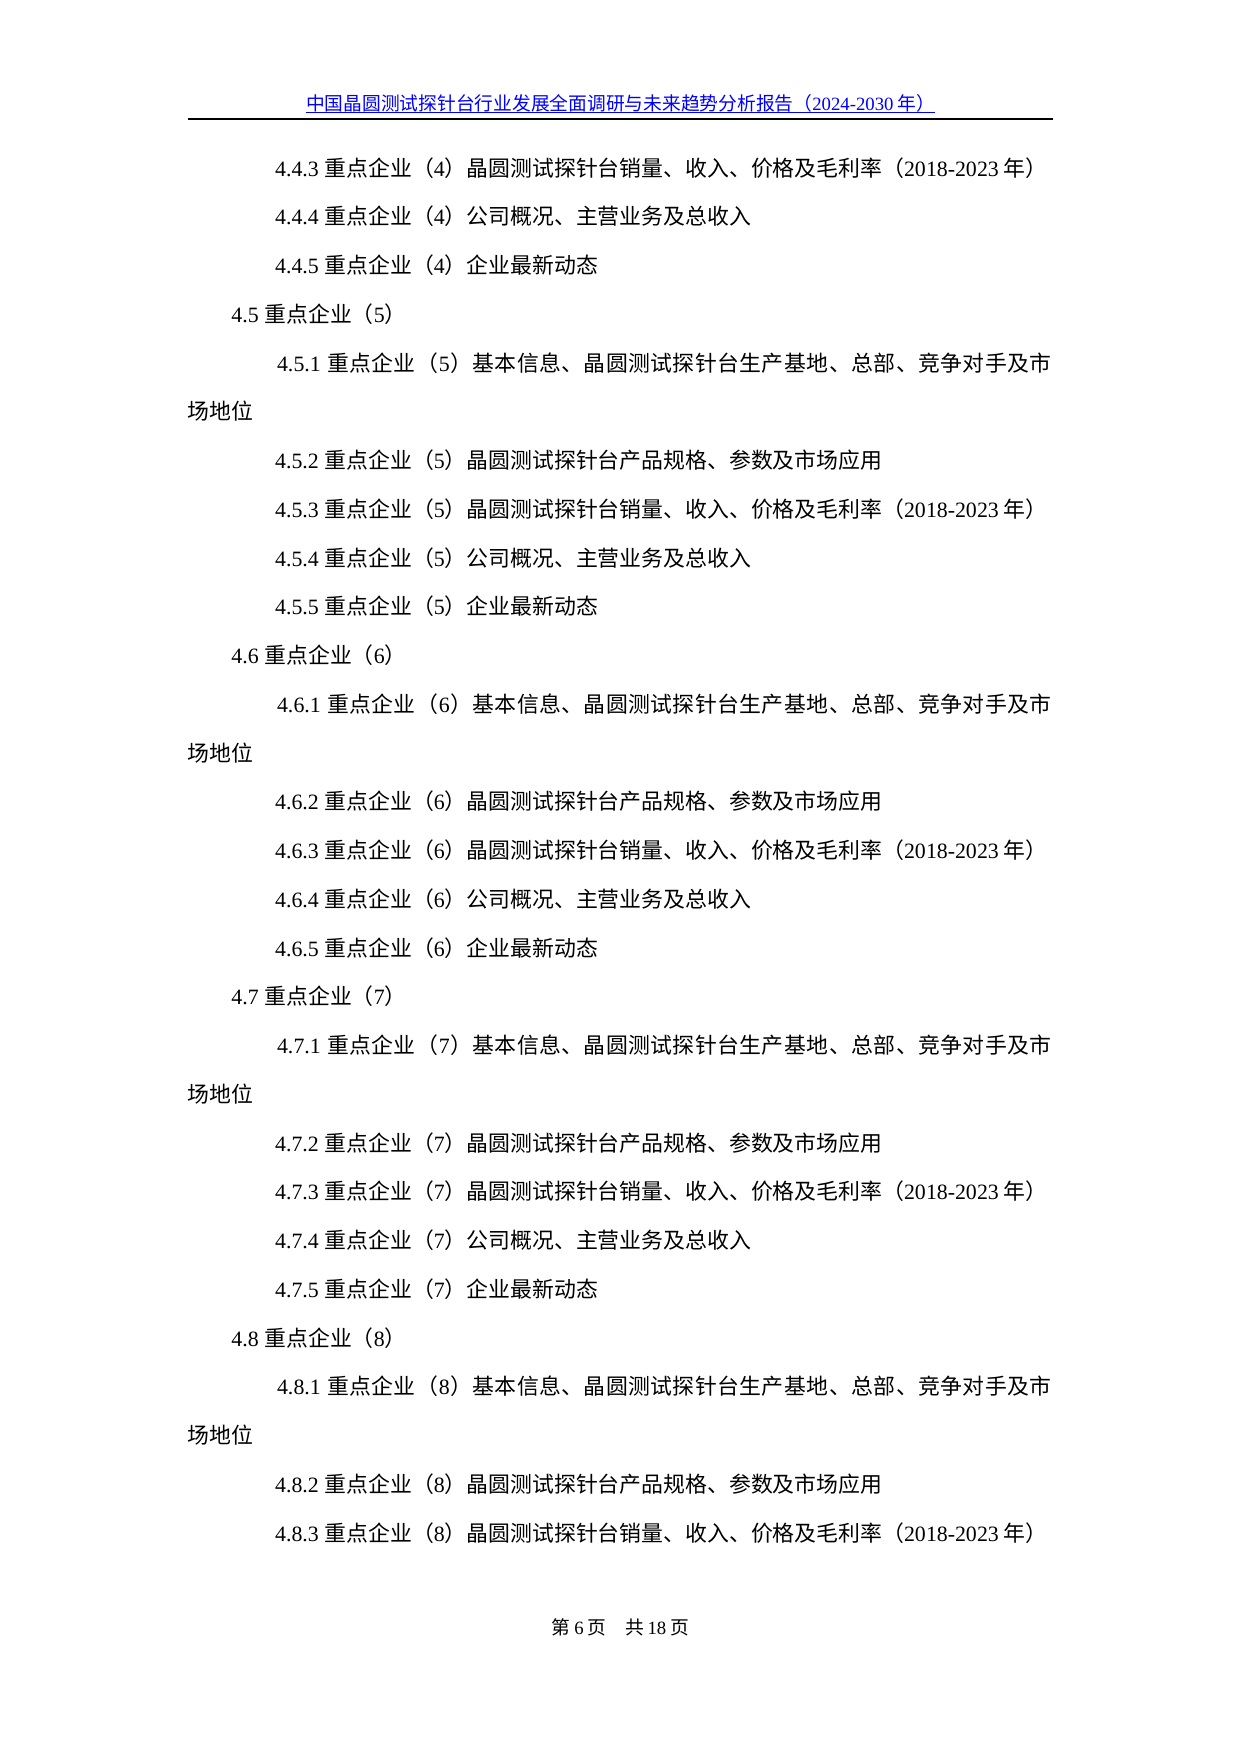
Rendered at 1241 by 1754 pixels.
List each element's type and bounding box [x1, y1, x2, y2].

text [187, 150, 1053, 1548]
